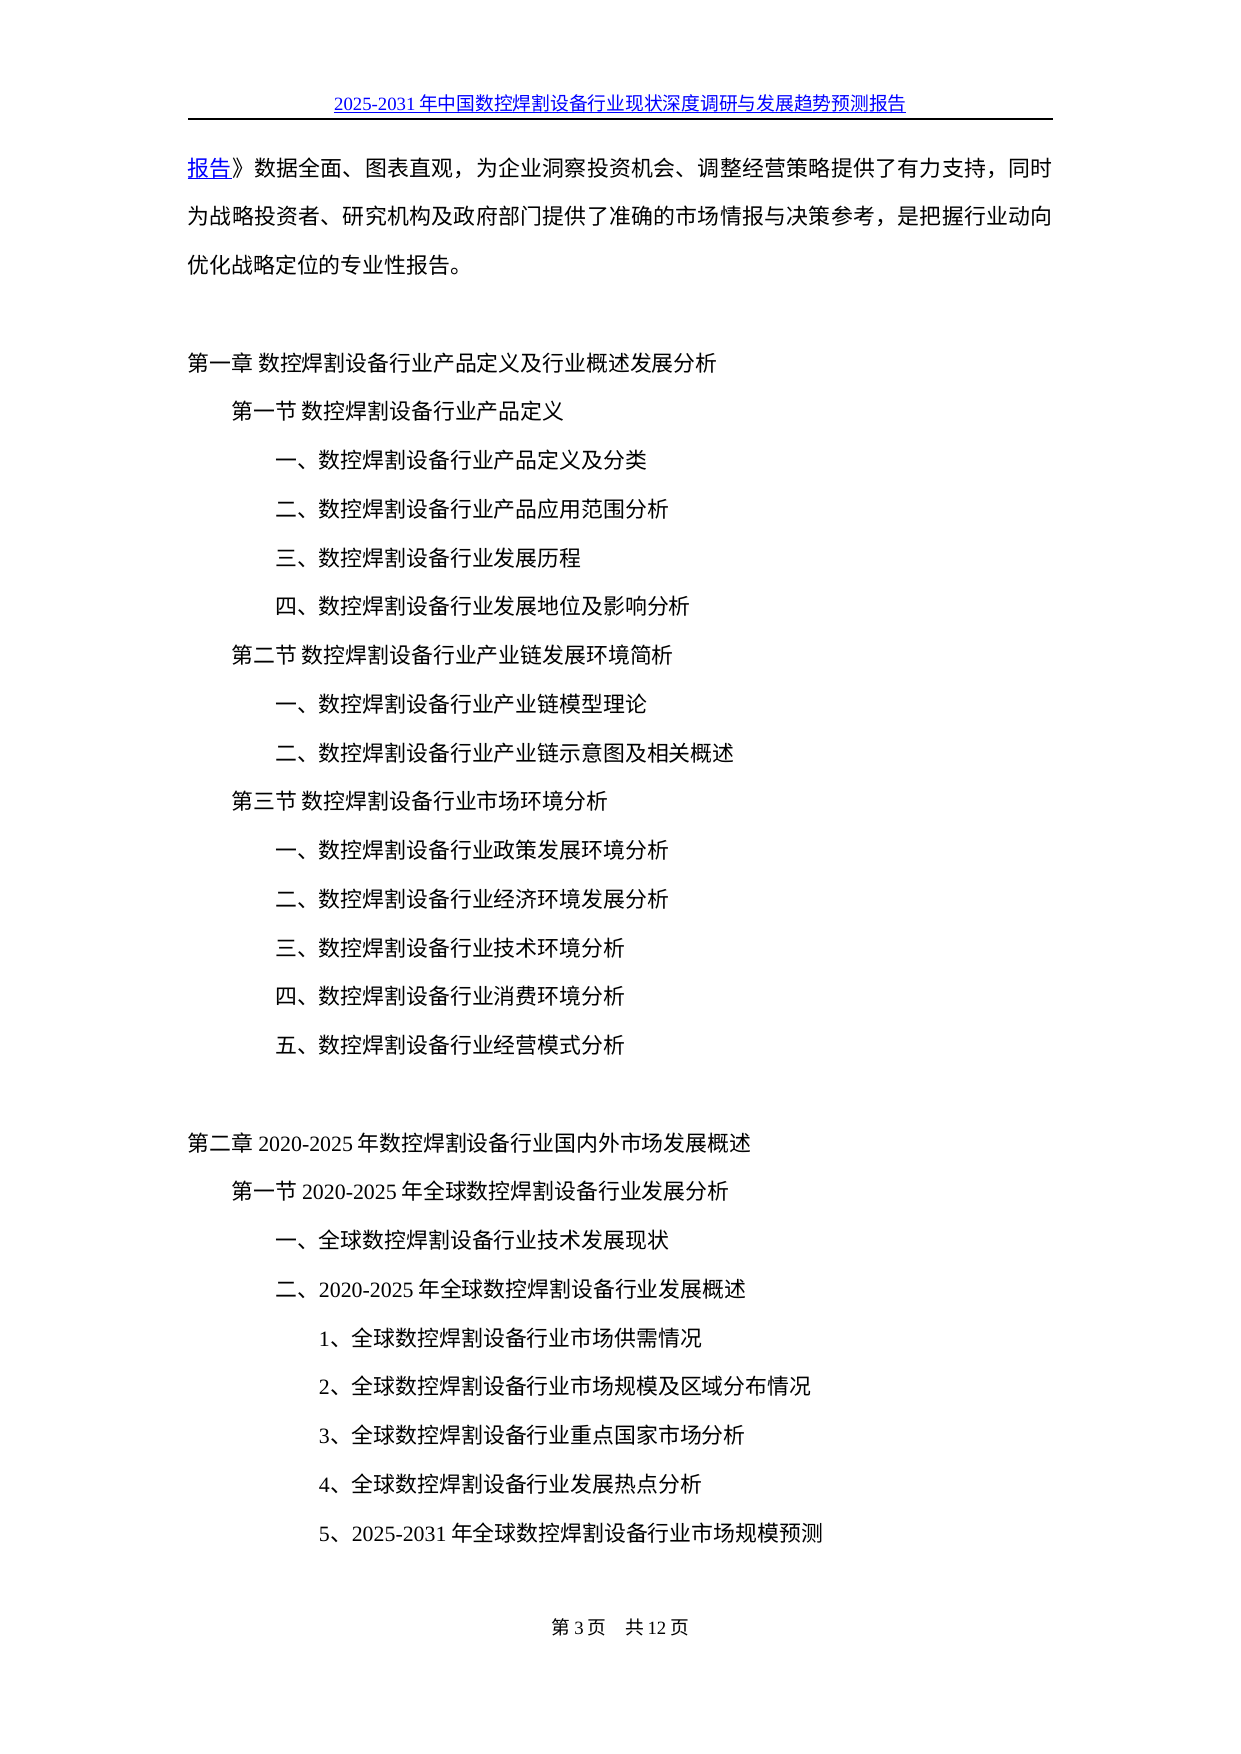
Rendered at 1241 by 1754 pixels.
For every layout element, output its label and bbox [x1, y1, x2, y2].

text [187, 150, 1053, 1548]
